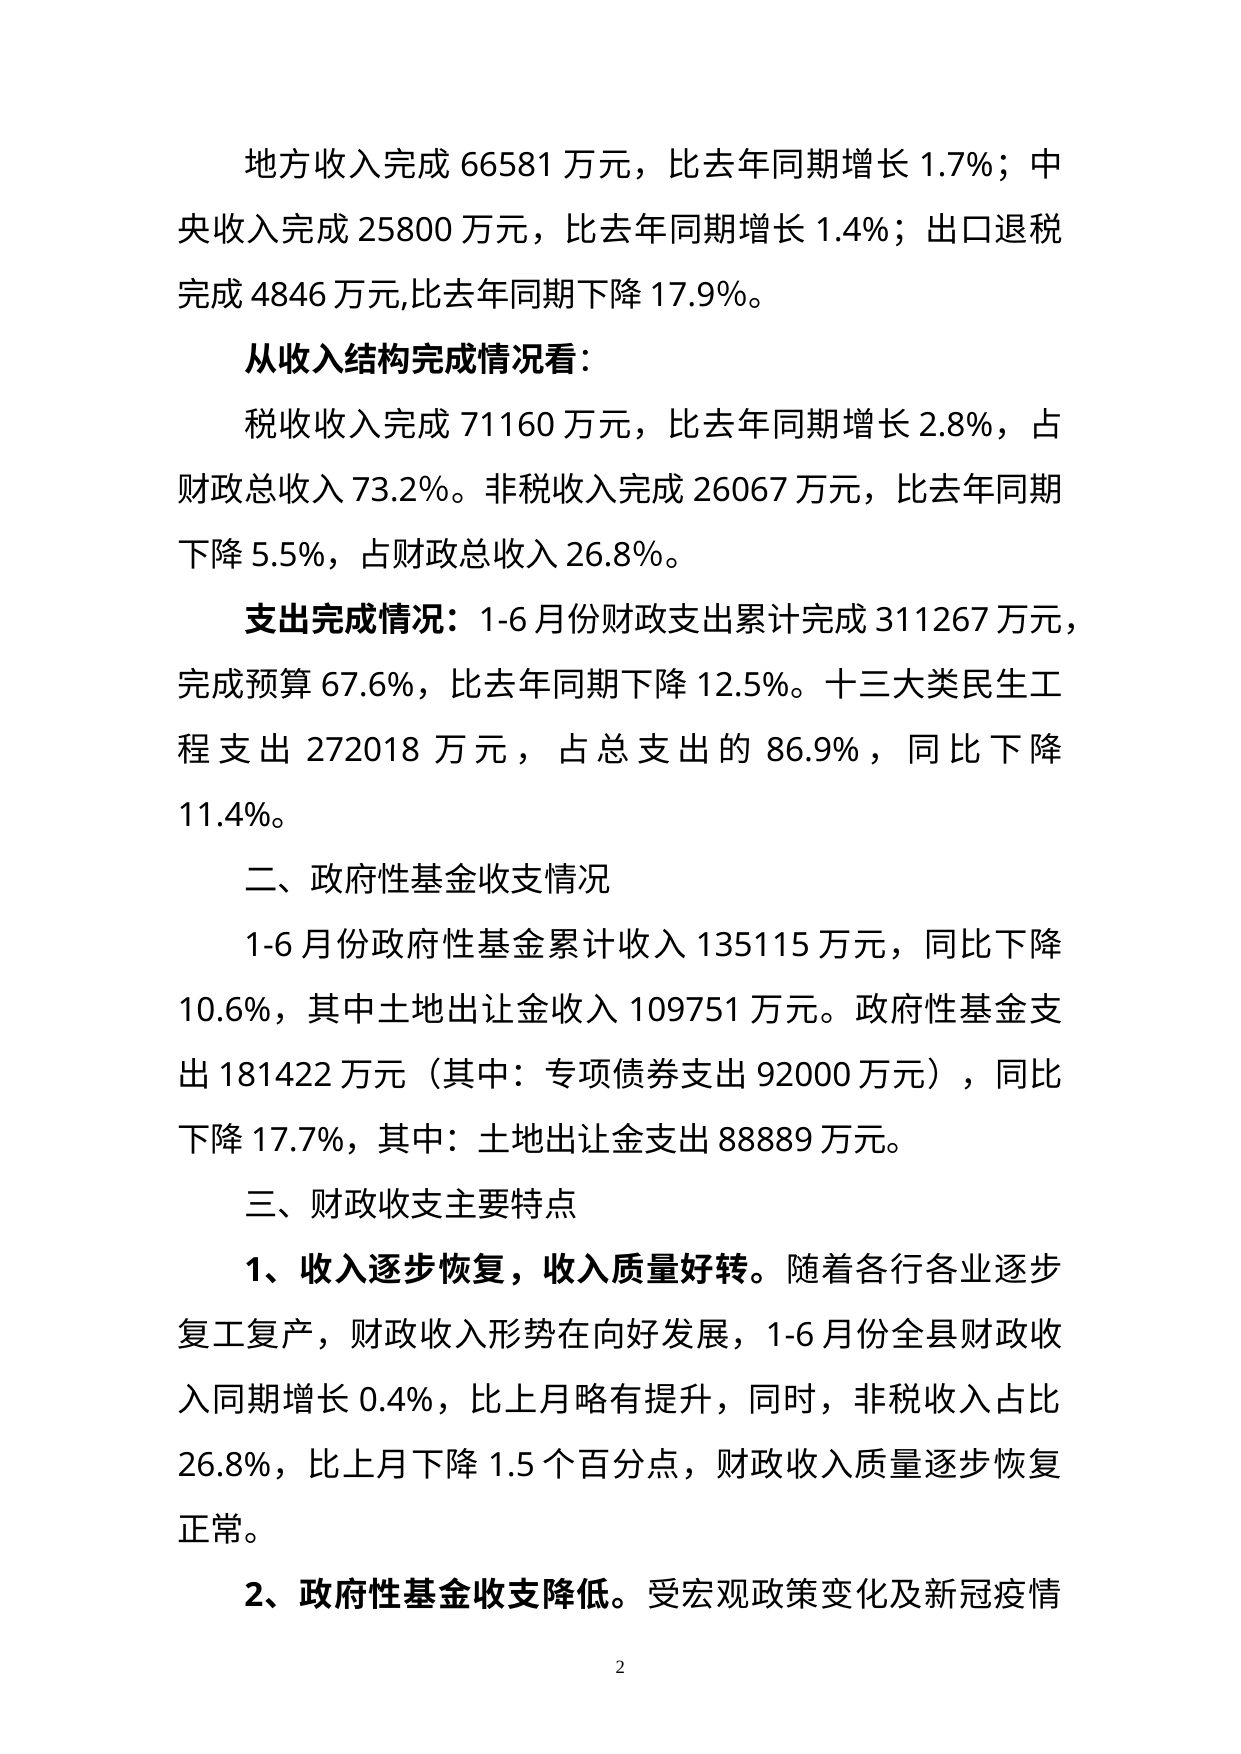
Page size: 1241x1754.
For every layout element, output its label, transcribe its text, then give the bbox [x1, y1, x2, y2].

text 地方收入完成66581万元，比去年同期增长1.7%；中央收入完成25800万元，比去年同期增长1.4%；出口退税完成4846万元,比去年同期下降17.9％。 [177, 129, 1063, 324]
text 三、财政收支主要特点 [177, 1169, 1063, 1234]
text 税收收入完成71160万元，比去年同期增长2.8%，占财政总收入73.2％。非税收入完成26067万元，比去年同期下降5.5%，占财政总收入26.8％。 [177, 389, 1063, 584]
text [177, 1559, 1063, 1624]
text 1、收入逐步恢复，收入质量好转。随着各行各业逐步复工复产，财政收入形势在向好发展，1-6月份全县财政收入同期增长0.4%，比上月略有提升，同时，非税收入占比26.8%，比上月下降1.5个百分点，财政收入质量逐步恢复正常。 [177, 1234, 1063, 1559]
text 1-6月份政府性基金累计收入135115万元，同比下降10.6%，其中土地出让金收入109751万元。政府性基金支出181422万元（其中：专项债券支出92000万元），同比下降17.7%，其中：土地出让金支出88889万元。 [177, 909, 1063, 1169]
text 支出完成情况：1-6月份财政支出累计完成311267万元，完成预算67.6%，比去年同期下降12.5%。十三大类民生工程支出272018万元，占总支出的86.9%，同比下降11.4%。 [177, 584, 1063, 844]
text 二、政府性基金收支情况 [177, 844, 1063, 909]
text 从收入结构完成情况看： [177, 324, 1063, 389]
